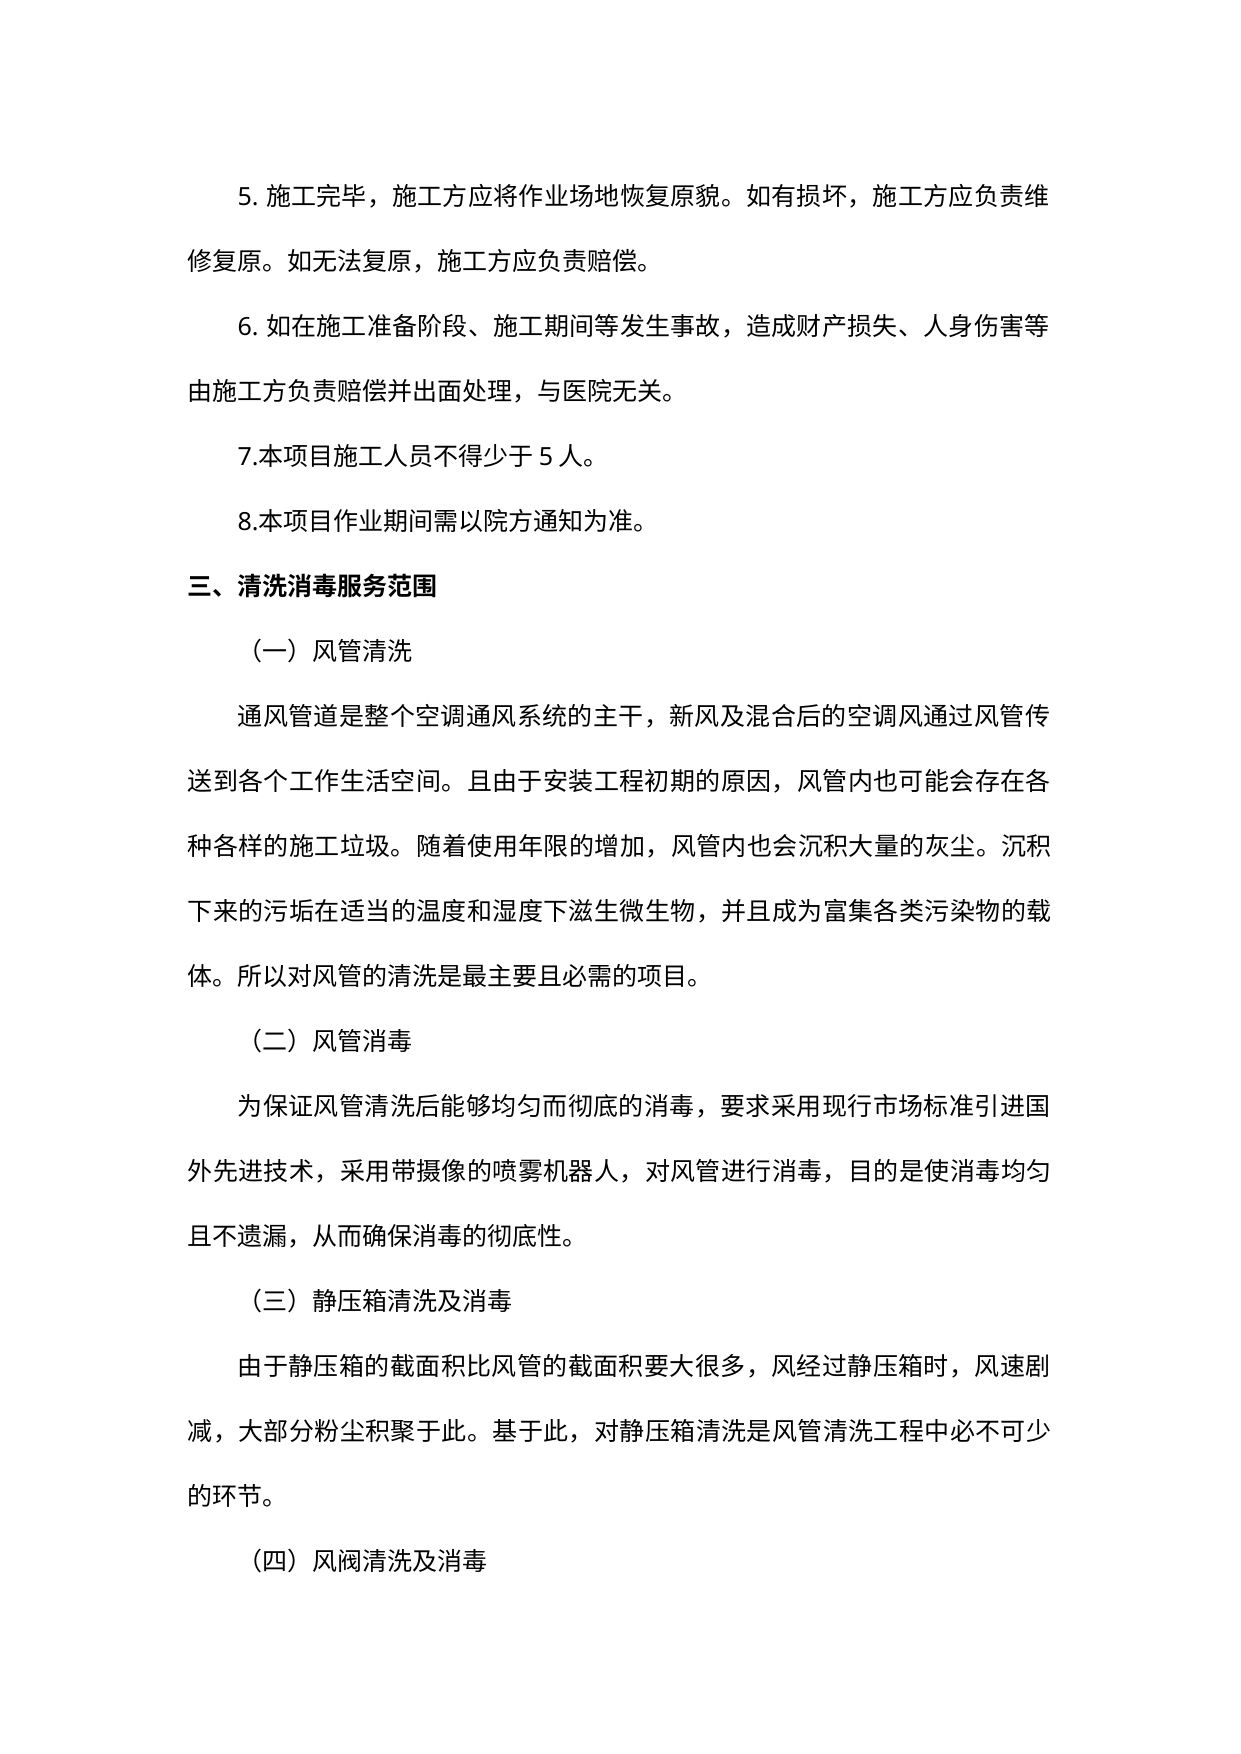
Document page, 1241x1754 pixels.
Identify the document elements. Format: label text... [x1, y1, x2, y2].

text （二）风管消毒 [187, 1007, 1053, 1072]
text 三、清洗消毒服务范围 [187, 552, 1053, 617]
text 为保证风管清洗后能够均匀而彻底的消毒，要求采用现行市场标准引进国外先进技术，采用带摄像的喷雾机器人，对风管进行消毒，目的是使消毒均匀且不遗漏，从而确保消毒的彻底性。 [187, 1072, 1053, 1267]
text 7.本项目施工人员不得少于5人。 [187, 422, 1053, 487]
text 由于静压箱的截面积比风管的截面积要大很多，风经过静压箱时，风速剧减，大部分粉尘积聚于此。基于此，对静压箱清洗是风管清洗工程中必不可少的环节。 [187, 1332, 1053, 1527]
text 8.本项目作业期间需以院方通知为准。 [187, 487, 1053, 552]
text （三）静压箱清洗及消毒 [187, 1267, 1053, 1332]
text （四）风阀清洗及消毒 [187, 1527, 1053, 1592]
text 通风管道是整个空调通风系统的主干，新风及混合后的空调风通过风管传送到各个工作生活空间。且由于安装工程初期的原因，风管内也可能会存在各种各样的施工垃圾。随着使用年限的增加，风管内也会沉积大量的灰尘。沉积下来的污垢在适当的温度和湿度下滋生微生物，并且成为富集各类污染物的载体。所以对风管的清洗是最主要且必需的项目。 [187, 682, 1053, 1007]
text （一）风管清洗 [187, 617, 1053, 682]
text 5. 施工完毕，施工方应将作业场地恢复原貌。如有损坏，施工方应负责维修复原。如无法复原，施工方应负责赔偿。 [187, 162, 1053, 292]
text 6. 如在施工准备阶段、施工期间等发生事故，造成财产损失、人身伤害等由施工方负责赔偿并出面处理，与医院无关。 [187, 292, 1053, 422]
